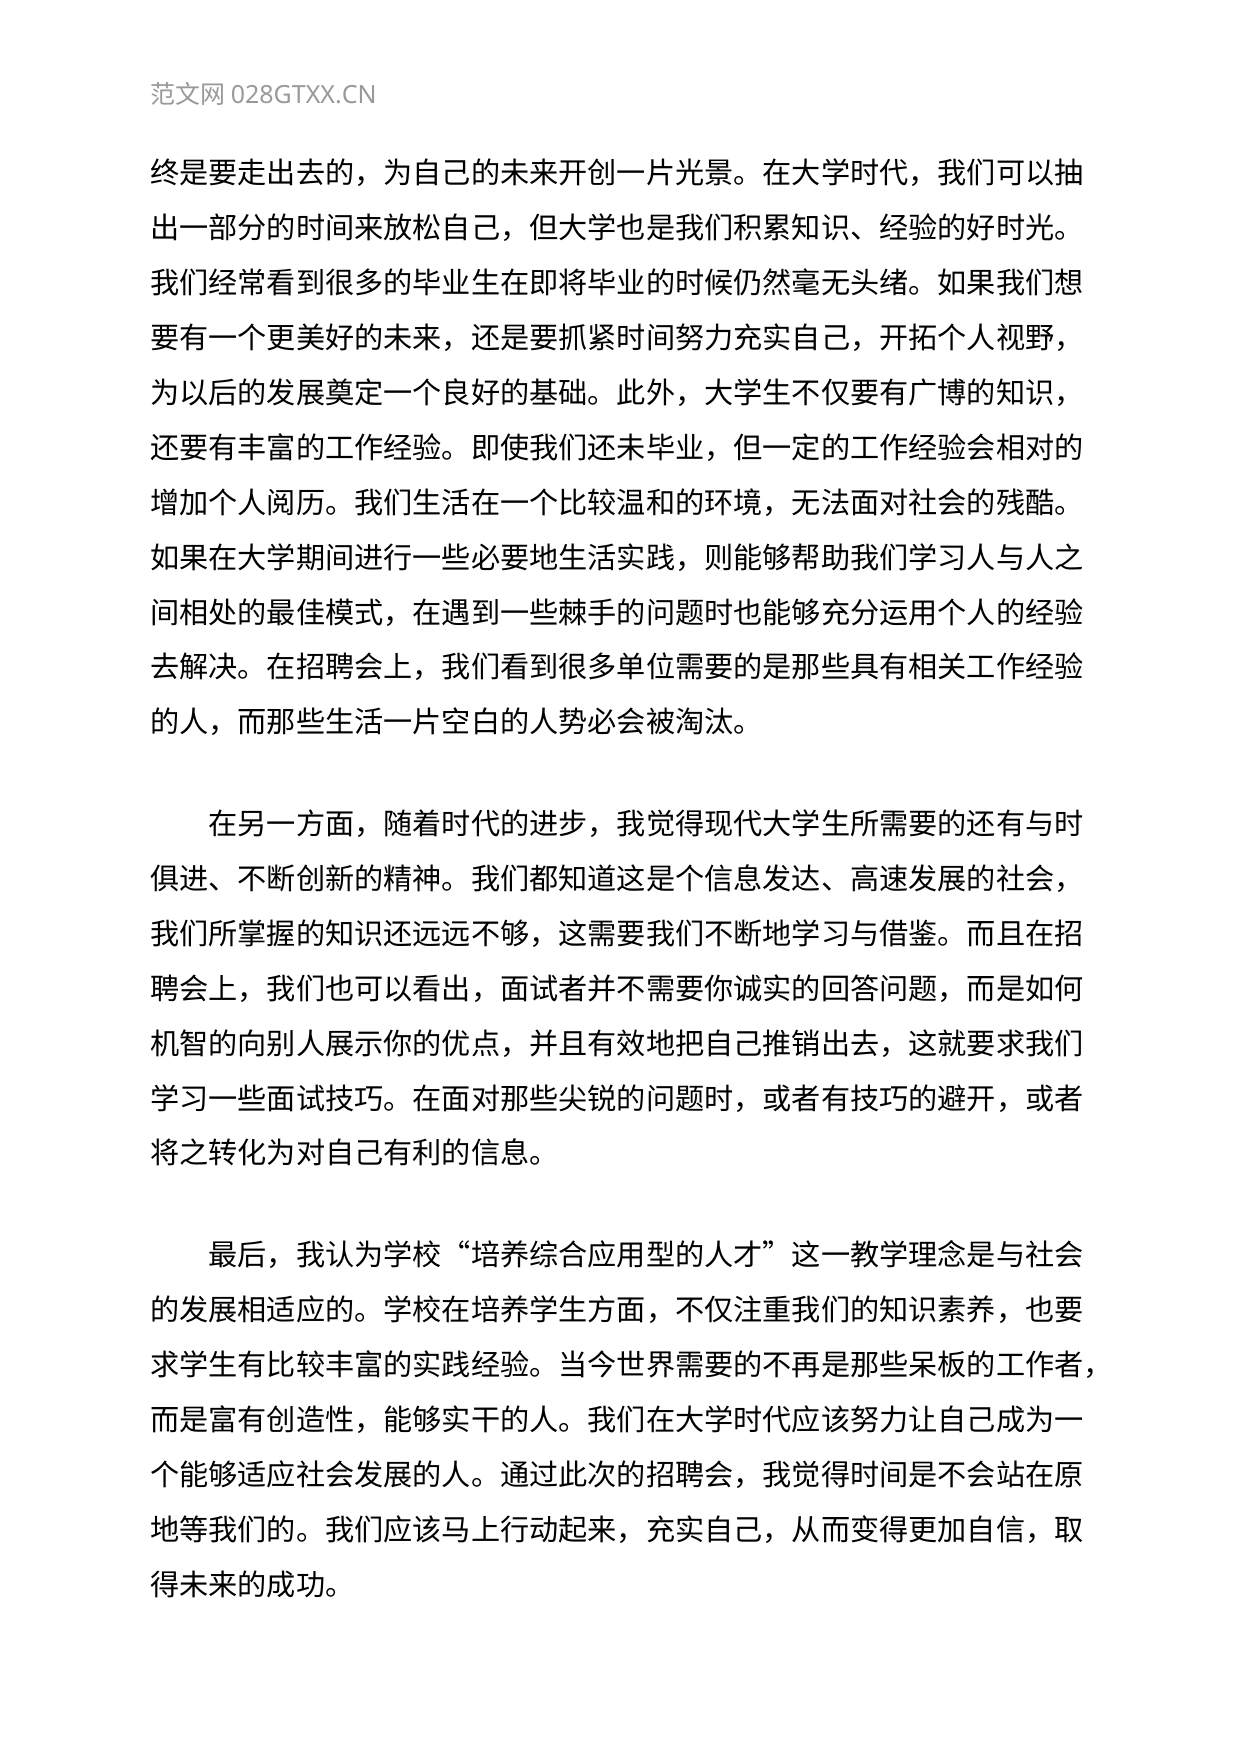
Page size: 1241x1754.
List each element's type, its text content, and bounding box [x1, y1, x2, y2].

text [150, 150, 1090, 741]
text 在另一方面，随着时代的进步，我觉得现代大学生所需要的还有与时俱进、不断创新的精神。我们都知道这是个信息发达、高速发展的社会，我们所掌握的知识还远远不够，这需要我们不断地学习与借鉴。而且在招聘会上，我们也可以看出，面试者并不需要你诚实的回答问题，而是如何机智的向别人展示你的优点，并且有效地把自己推销出去，这就要求我们学习一些面试技巧。在面对那些尖锐的问题时，或者有技巧的避开，或者将之转化为对自己有利的信息。 [150, 801, 1090, 1172]
text 最后，我认为学校“培养综合应用型的人才”这一教学理念是与社会的发展相适应的。学校在培养学生方面，不仅注重我们的知识素养，也要求学生有比较丰富的实践经验。当今世界需要的不再是那些呆板的工作者，而是富有创造性，能够实干的人。我们在大学时代应该努力让自己成为一个能够适应社会发展的人。通过此次的招聘会，我觉得时间是不会站在原地等我们的。我们应该马上行动起来，充实自己，从而变得更加自信，取得未来的成功。 [150, 1232, 1090, 1603]
